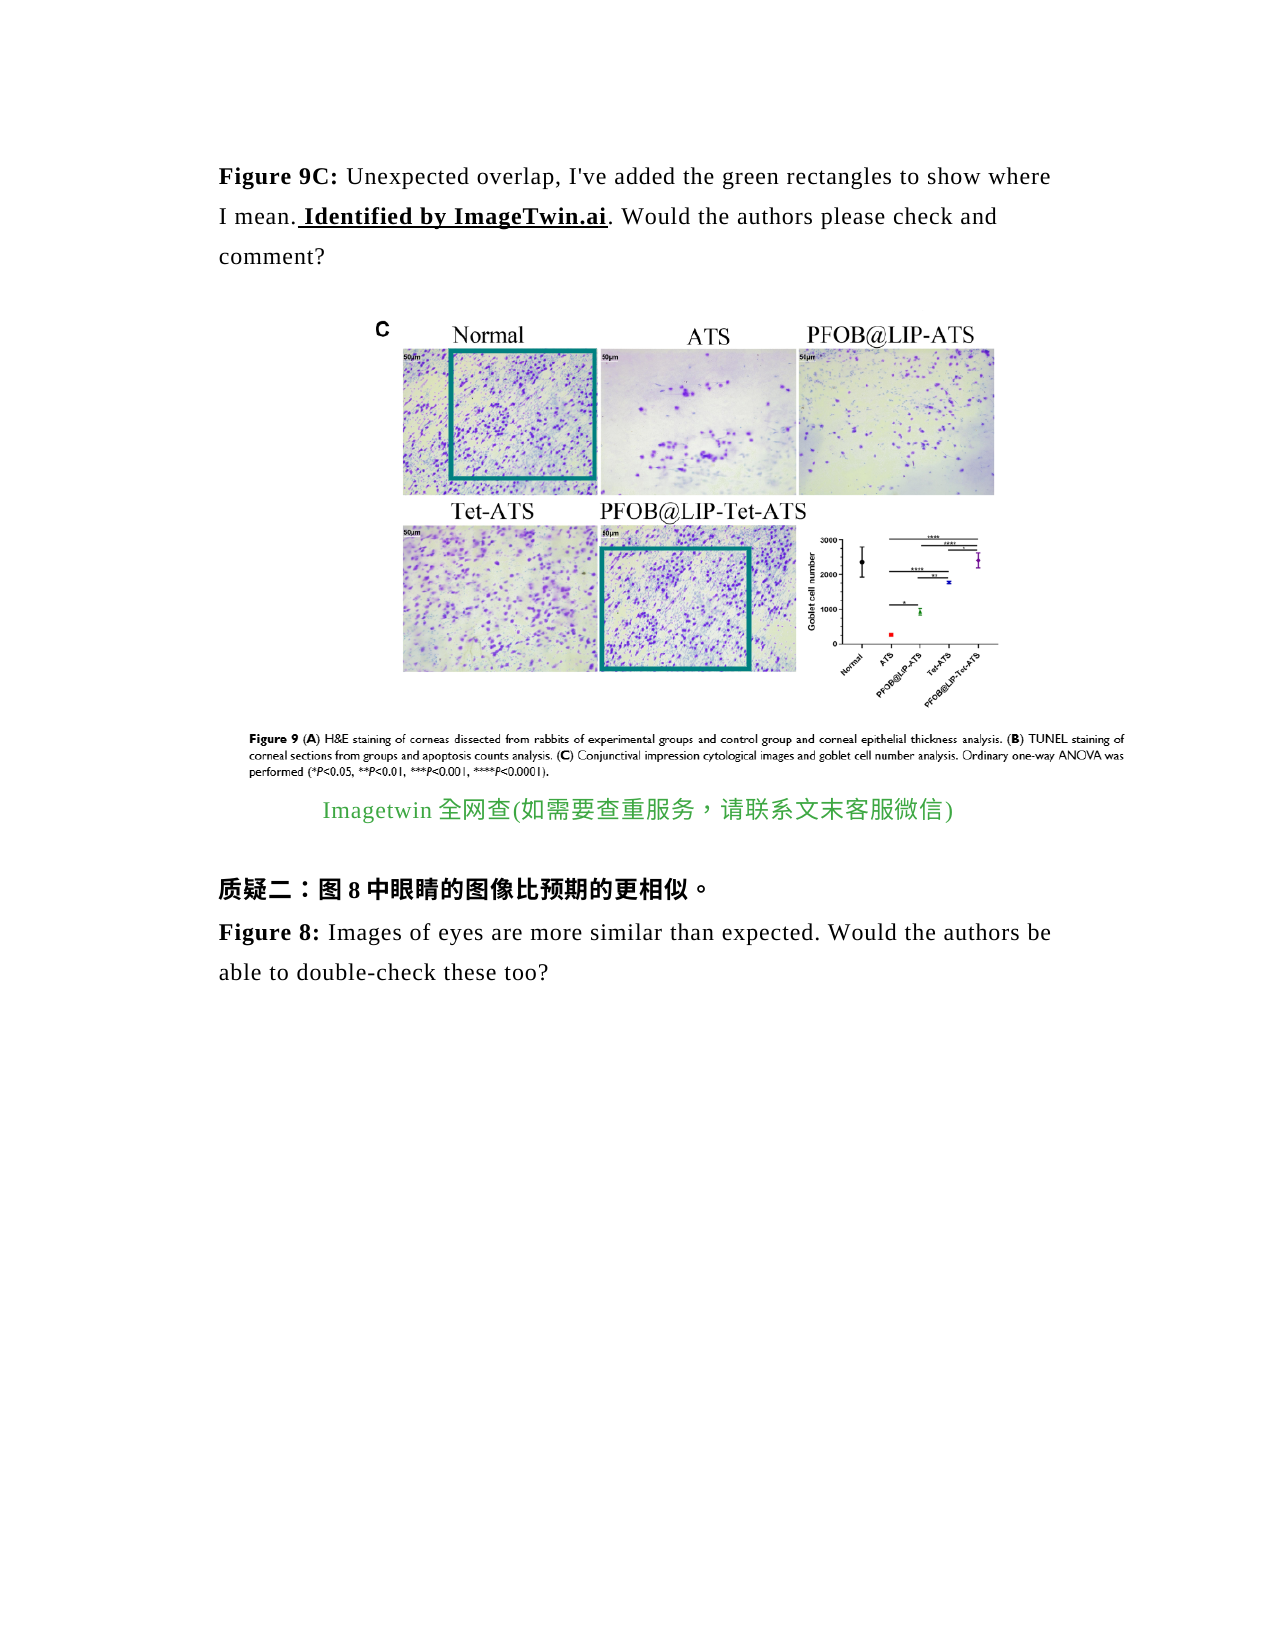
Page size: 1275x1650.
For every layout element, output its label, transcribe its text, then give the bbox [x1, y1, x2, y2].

text 质疑二：图8中眼睛的图像比预期的更相似。 [219, 866, 1056, 906]
text Figure 9C: Unexpected overlap, I've added the green rectangles to show where I mean. Identified by ImageTwin.ai. Would the authors please check and comment? [219, 150, 1056, 270]
text Figure 8: Images of eyes are more similar than expected. Would the authors be able to double-check these too? [219, 906, 1056, 986]
text Imagetwin全网查(如需要查重服务，请联系文末客服微信) [219, 786, 1056, 826]
picture [237, 310, 1138, 786]
